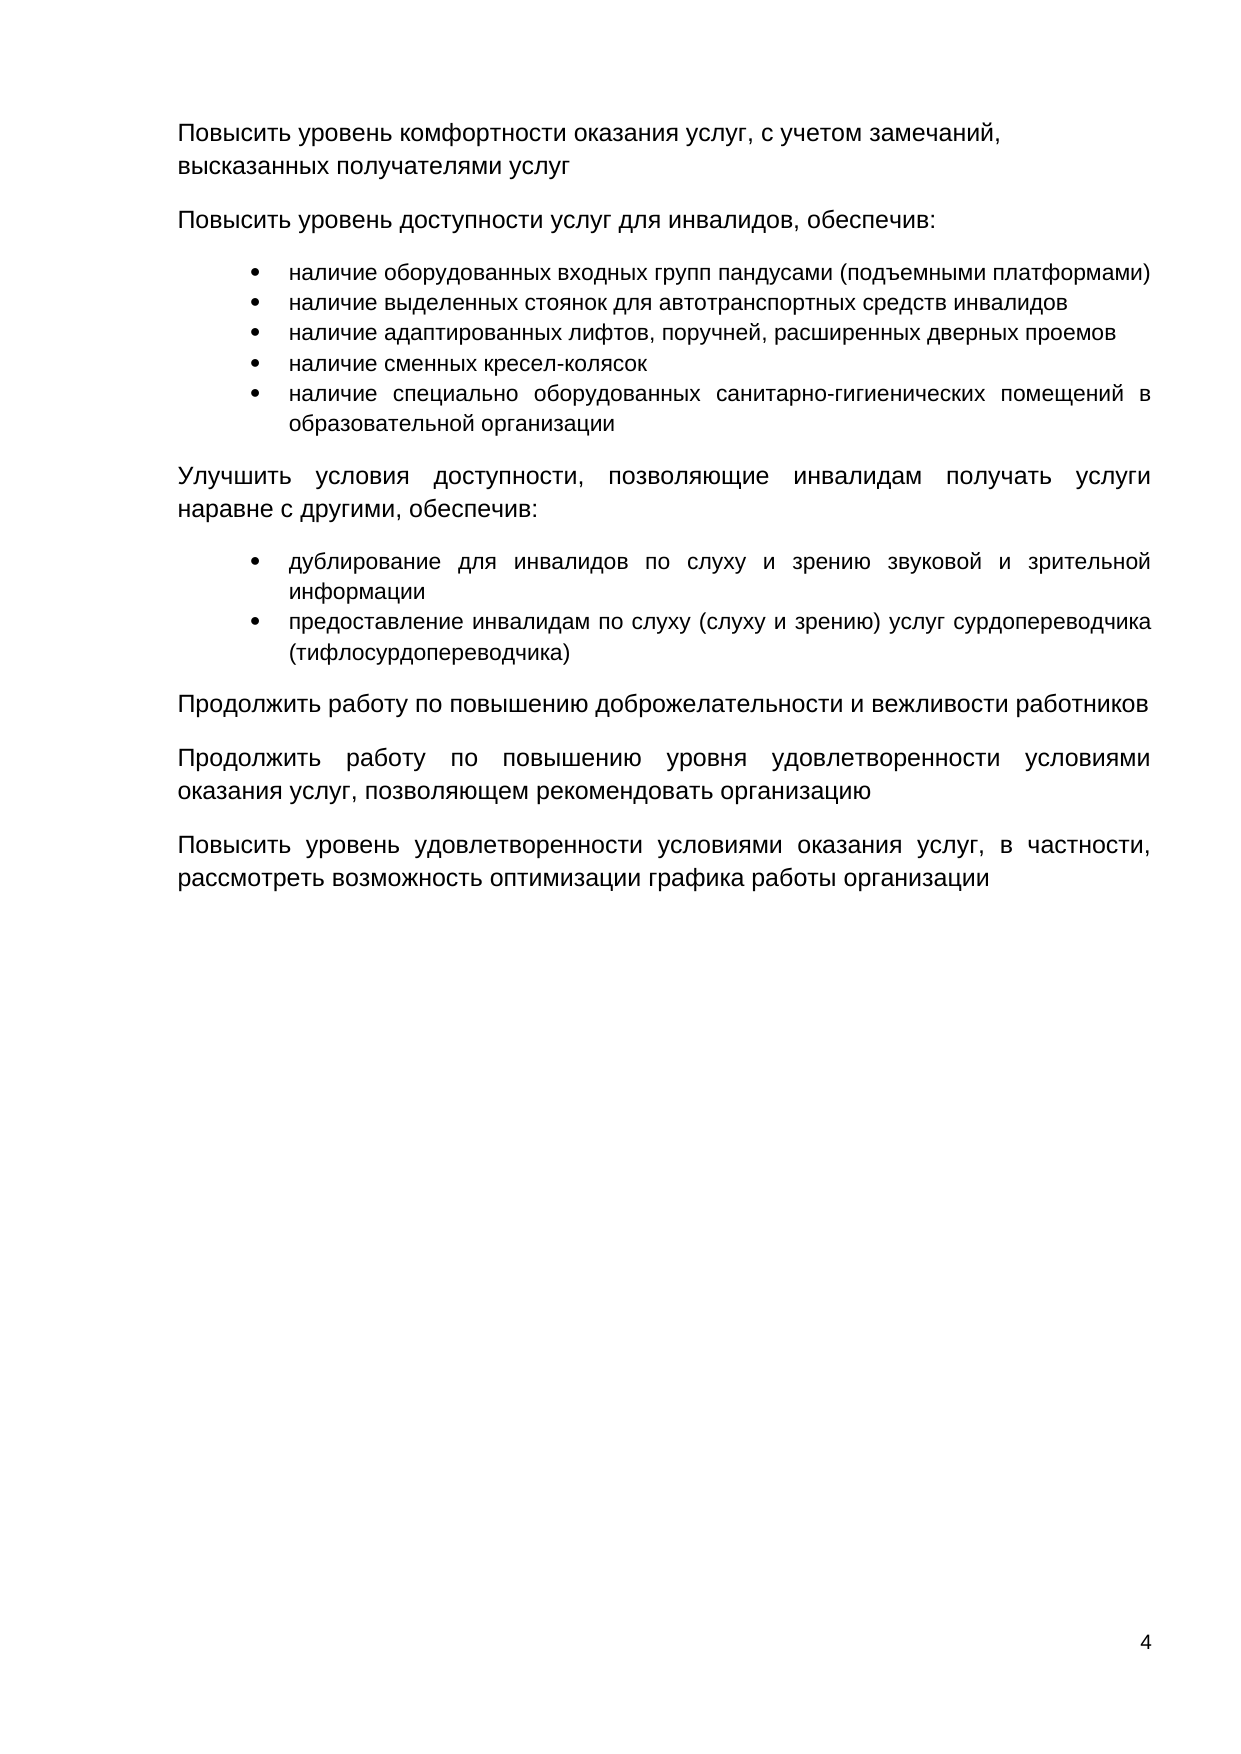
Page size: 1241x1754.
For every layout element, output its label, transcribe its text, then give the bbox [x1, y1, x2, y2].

text Продолжить работу по повышению доброжелательности и вежливости работников [177, 689, 1152, 718]
list наличие адаптированных лифтов, поручней, расширенных дверных проемов [251, 319, 1152, 346]
list дублирование для инвалидов по слуху и зрению звуковой и зрительной информации [251, 548, 1152, 604]
list предоставление инвалидам по слуху (слуху и зрению) услуг сурдопереводчика (тифлосурдопереводчика) [251, 608, 1152, 665]
text Повысить уровень удовлетворенности условиями оказания услуг, в частности, рассмотреть возможность оптимизации графика работы организации [177, 830, 1152, 892]
text Продолжить работу по повышению уровня удовлетворенности условиями оказания услуг, позволяющем рекомендовать организацию [177, 743, 1152, 805]
text Улучшить условия доступности, позволяющие инвалидам получать услуги наравне с другими, обеспечив: [177, 461, 1152, 523]
text Повысить уровень комфортности оказания услуг, с учетом замечаний, высказанных получателями услуг [177, 118, 1152, 180]
list наличие сменных кресел-колясок [251, 349, 1152, 376]
list наличие выделенных стоянок для автотранспортных средств инвалидов [251, 289, 1152, 315]
list наличие специально оборудованных санитарно-гигиенических помещений в образовательной организации [251, 380, 1152, 436]
text Повысить уровень доступности услуг для инвалидов, обеспечив: [177, 205, 1152, 234]
list наличие оборудованных входных групп пандусами (подъемными платформами) [251, 259, 1152, 285]
